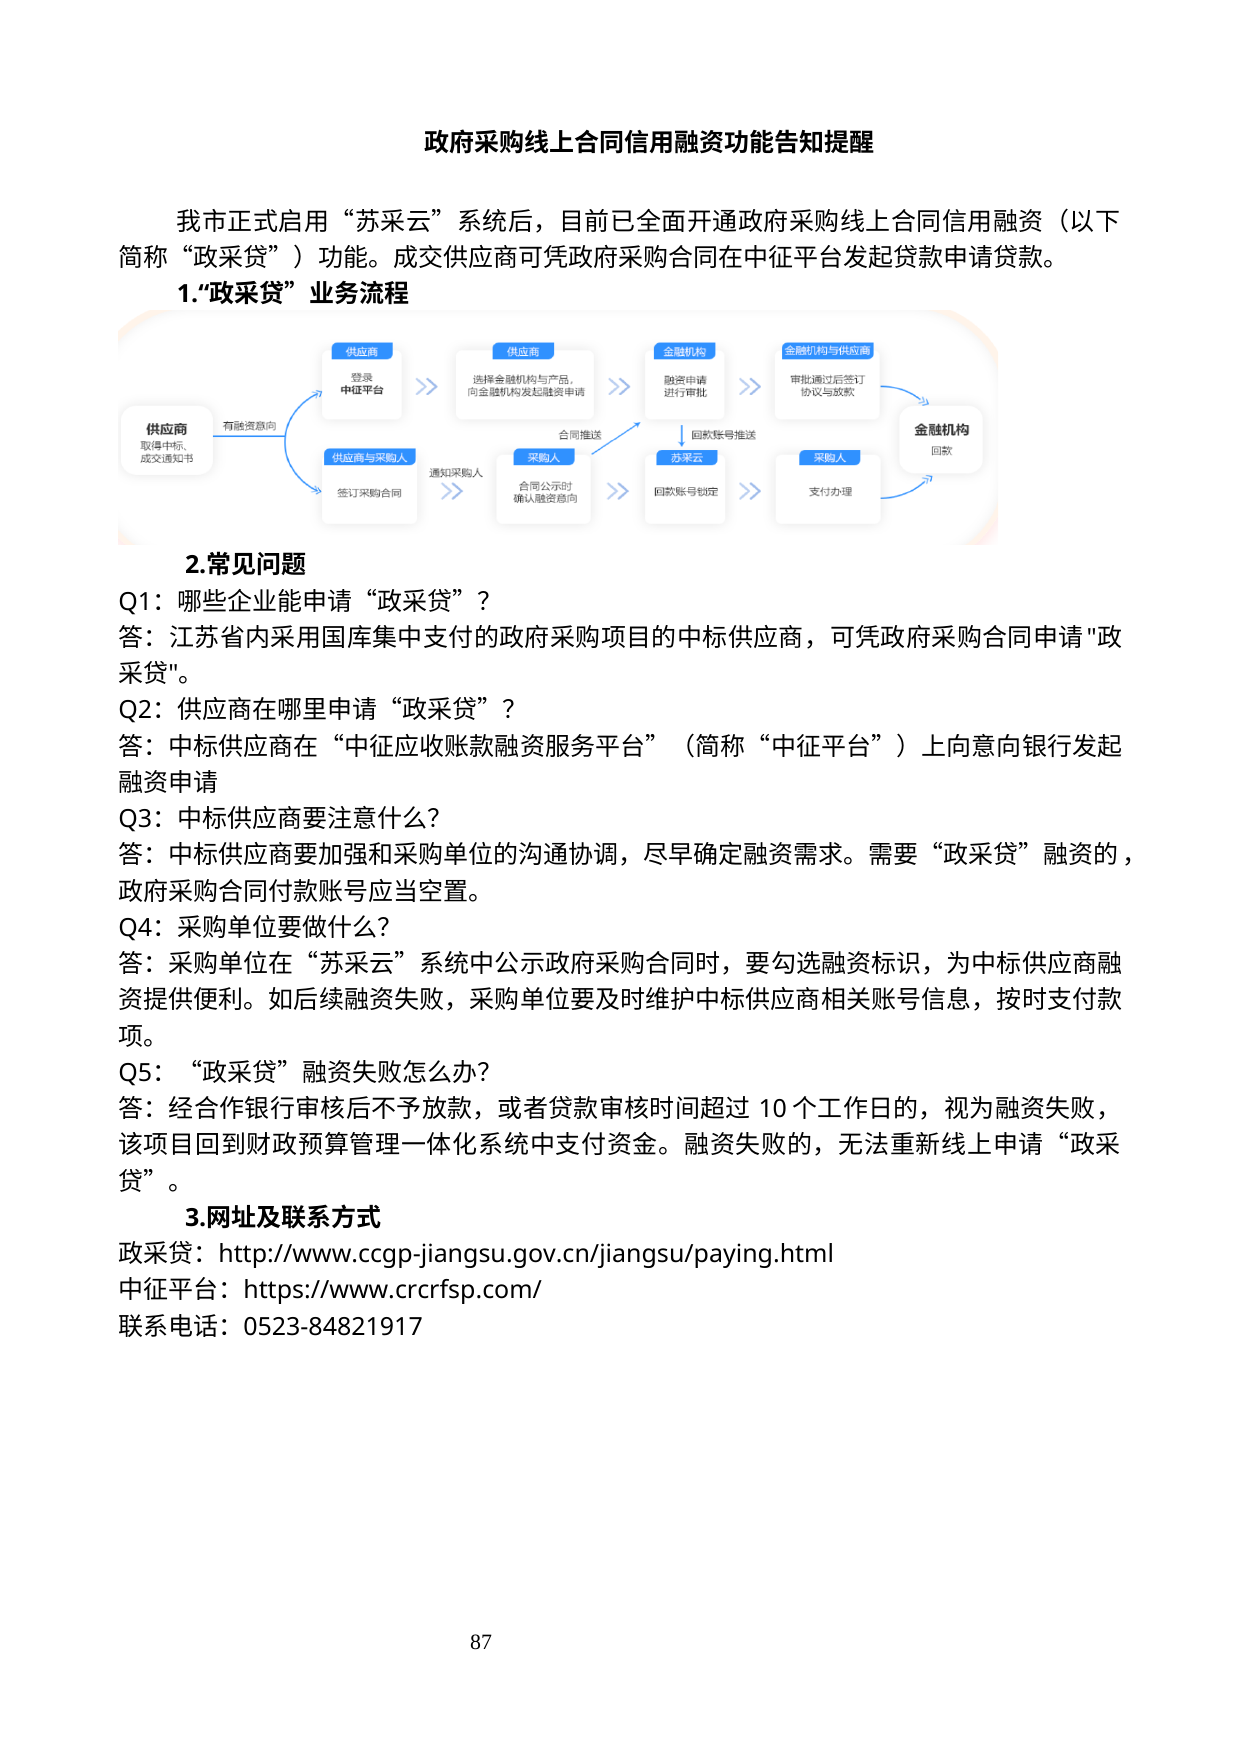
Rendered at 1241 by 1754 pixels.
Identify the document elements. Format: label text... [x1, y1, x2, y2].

text 我市正式启用“苏采云”系统后，目前已全面开通政府采购线上合同信用融资（以下简称“政采贷”）功能。成交供应商可凭政府采购合同在中征平台发起贷款申请贷款。 [118, 201, 1122, 274]
text 答：经合作银行审核后不予放款，或者贷款审核时间超过10个工作日的，视为融资失败，该项目回到财政预算管理一体化系统中支付资金。融资失败的，无法重新线上申请“政采贷”。 [118, 1089, 1122, 1197]
text Q4：采购单位要做什么？ [118, 907, 1122, 944]
text 答：采购单位在“苏采云”系统中公示政府采购合同时，要勾选融资标识，为中标供应商融资提供便利。如后续融资失败，采购单位要及时维护中标供应商相关账号信息，按时支付款项。 [118, 944, 1122, 1052]
text 中征平台：https://www.crcrfsp.com/ [118, 1270, 1122, 1306]
text 答：中标供应商在“中征应收账款融资服务平台”（简称“中征平台”）上向意向银行发起融资申请 [118, 726, 1122, 799]
text 3.网址及联系方式 [185, 1197, 1122, 1234]
text 联系电话：0523-84821917 [118, 1306, 1122, 1342]
text Q5：“政采贷”融资失败怎么办？ [118, 1052, 1122, 1089]
text 政采贷：http://www.ccgp-jiangsu.gov.cn/jiangsu/paying.html [118, 1234, 1122, 1270]
picture [118, 310, 999, 545]
text Q1：哪些企业能申请“政采贷”？ [118, 581, 1122, 617]
text Q2：供应商在哪里申请“政采贷”？ [118, 690, 1122, 726]
text 1.“政采贷”业务流程 [118, 274, 1122, 310]
text 答：江苏省内采用国库集中支付的政府采购项目的中标供应商，可凭政府采购合同申请"政采贷"。 [118, 617, 1122, 690]
text 政府采购线上合同信用融资功能告知提醒 [118, 118, 1122, 160]
text 答：中标供应商要加强和采购单位的沟通协调，尽早确定融资需求。需要“政采贷”融资的，政府采购合同付款账号应当空置。 [118, 835, 1122, 907]
text Q3：中标供应商要注意什么？ [118, 799, 1122, 835]
text 2.常见问题 [185, 545, 1122, 581]
